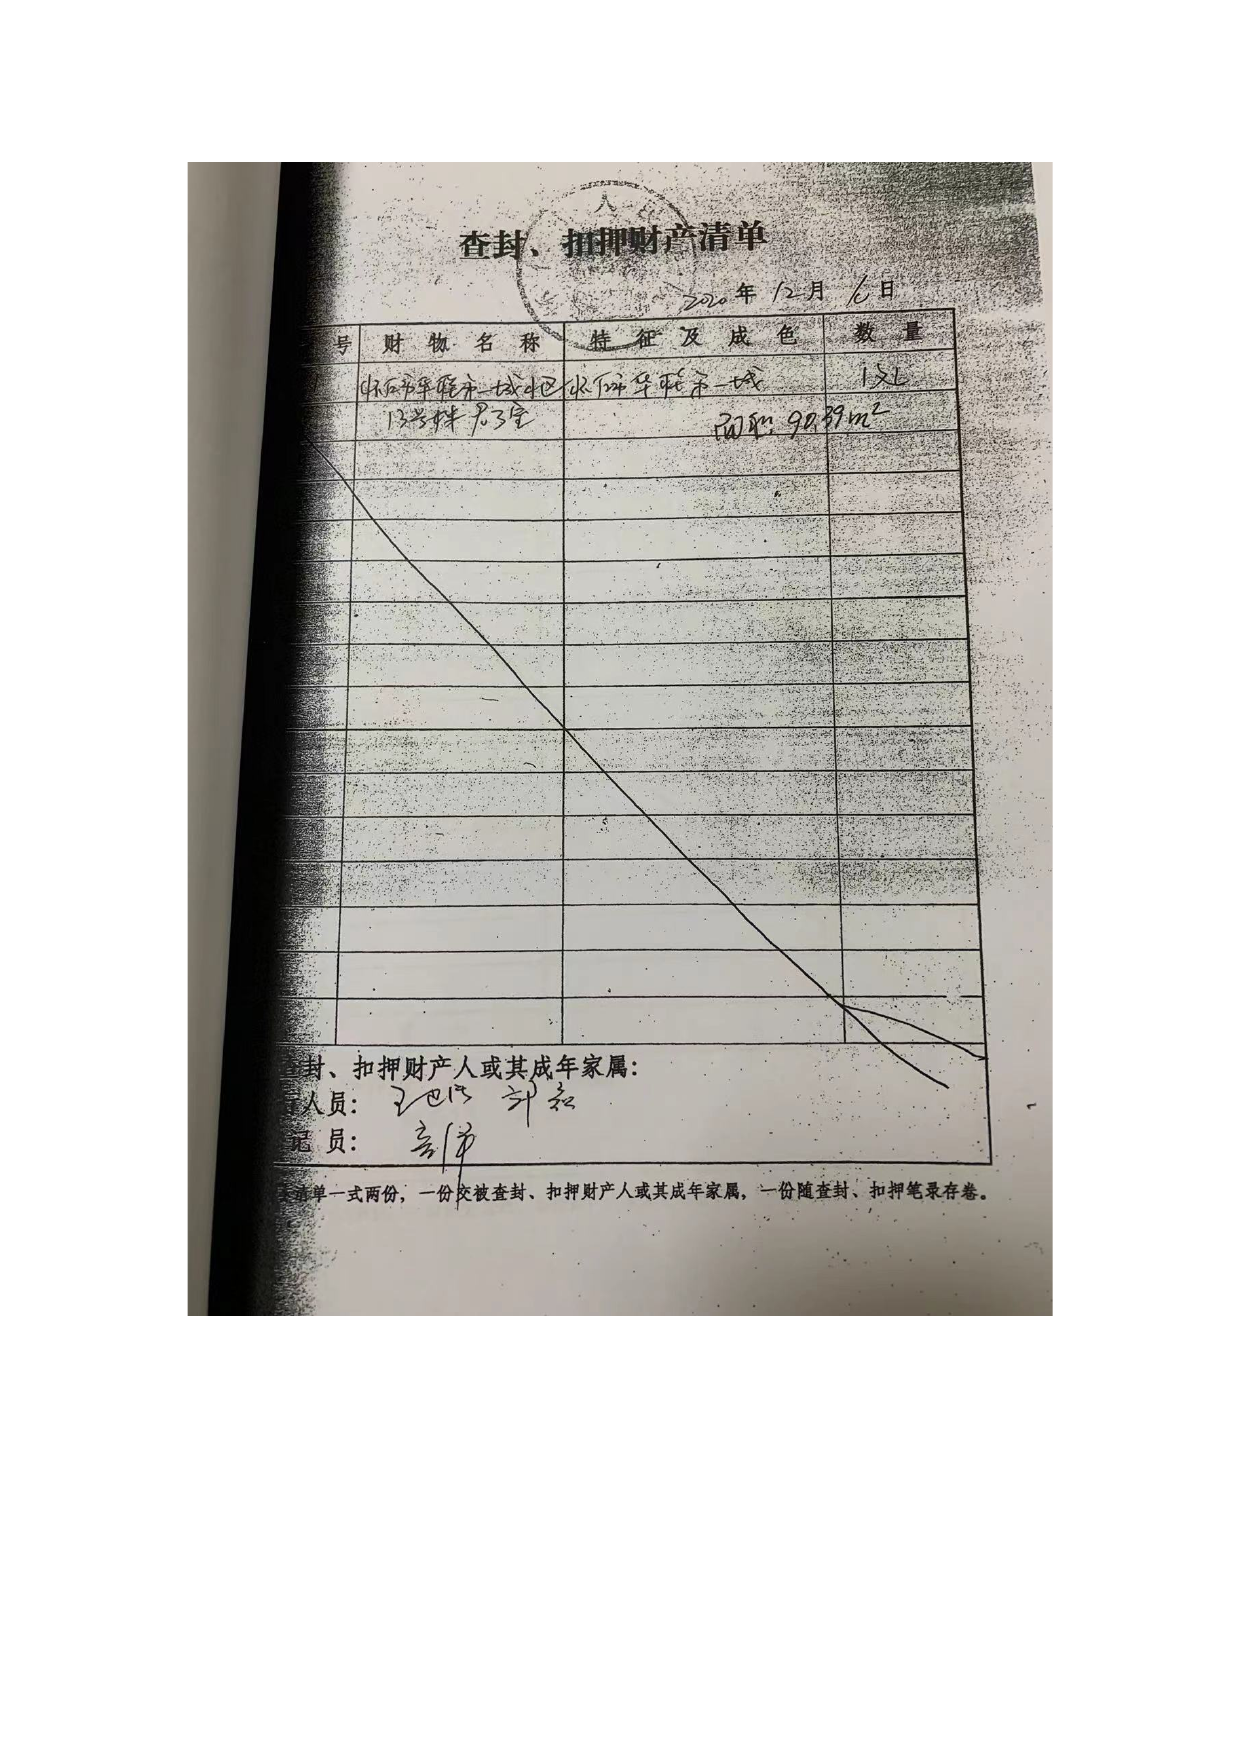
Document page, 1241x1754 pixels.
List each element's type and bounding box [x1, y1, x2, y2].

picture [187, 162, 1053, 1316]
